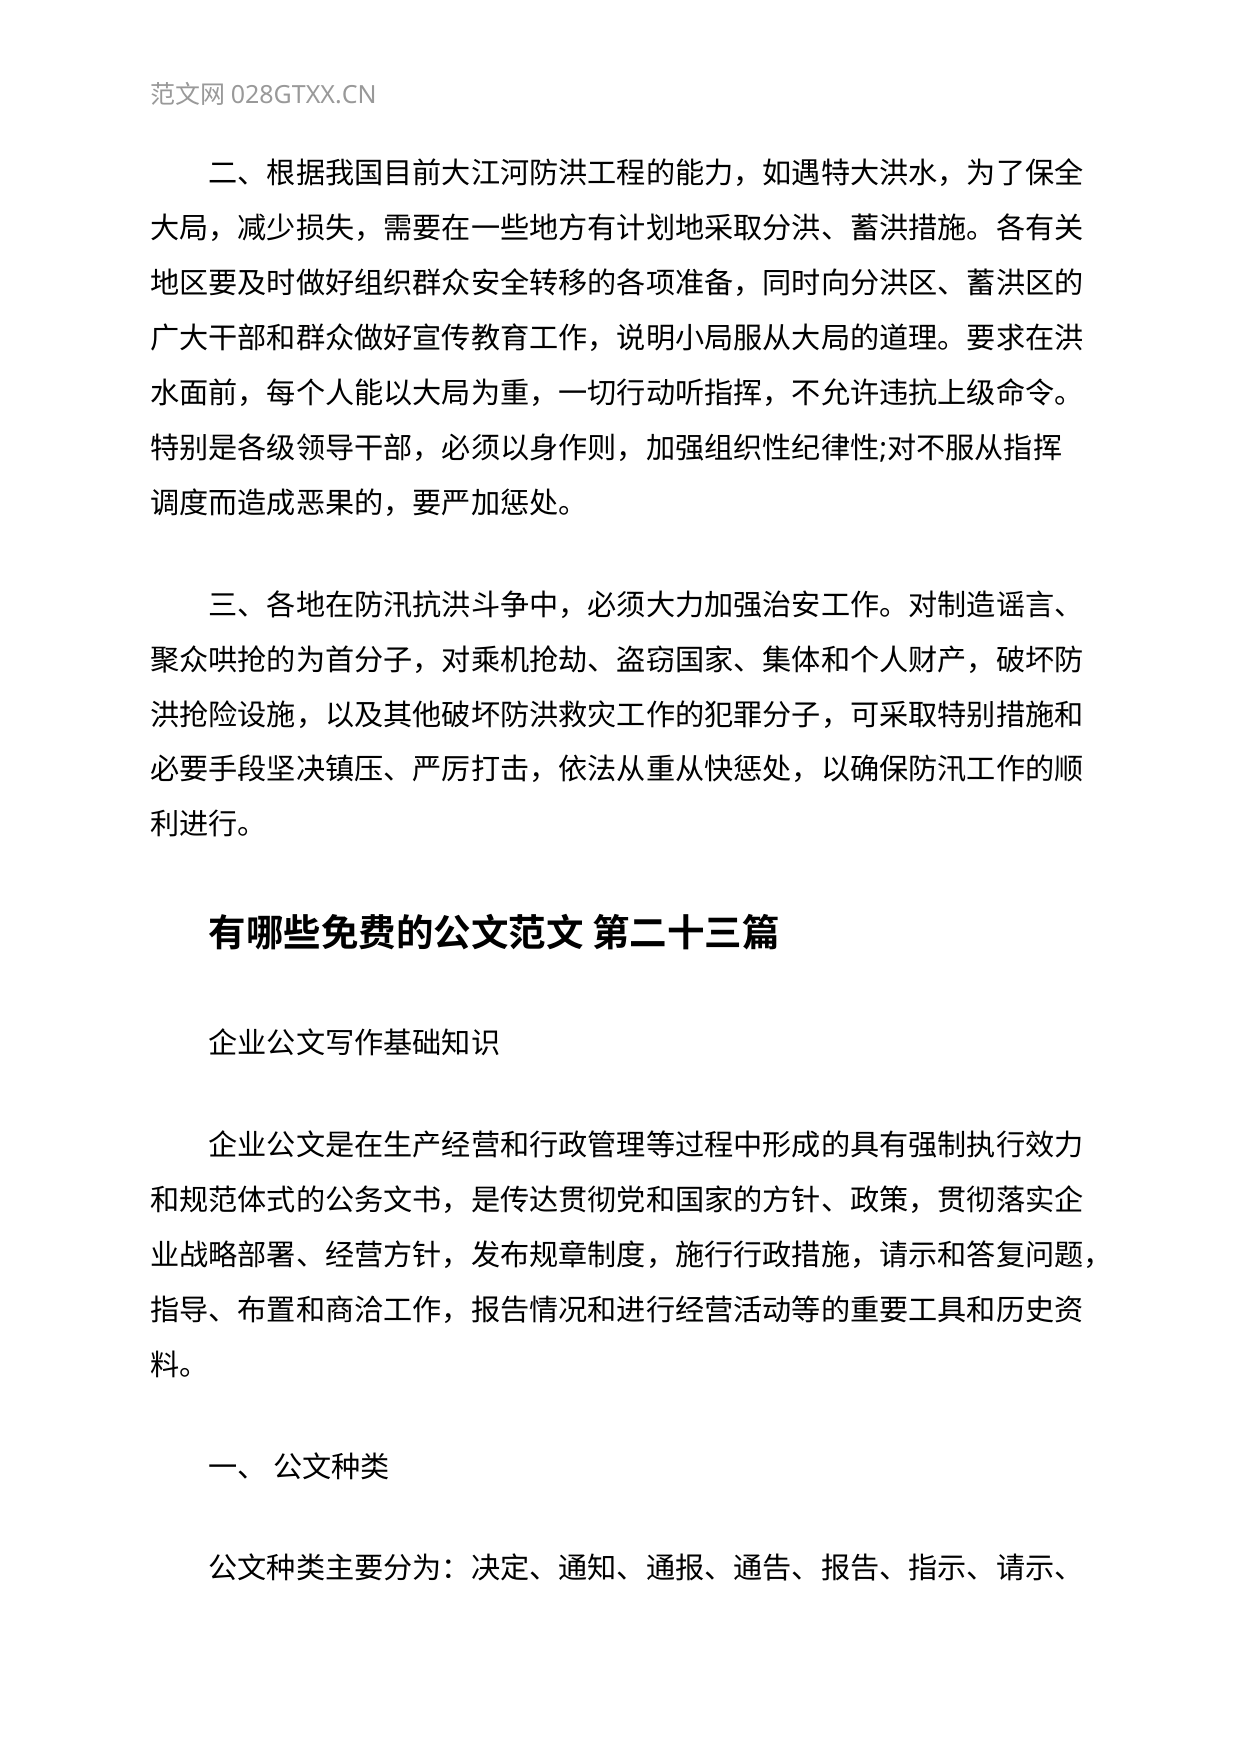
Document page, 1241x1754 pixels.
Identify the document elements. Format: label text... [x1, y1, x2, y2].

text 三、各地在防汛抗洪斗争中，必须大力加强治安工作。对制造谣言、聚众哄抢的为首分子，对乘机抢劫、盗窃国家、集体和个人财产，破坏防洪抢险设施，以及其他破坏防洪救灾工作的犯罪分子，可采取特别措施和必要手段坚决镇压、严厉打击，依法从重从快惩处，以确保防汛工作的顺利进行。 [150, 581, 1090, 843]
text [150, 1545, 1090, 1587]
text 企业公文是在生产经营和行政管理等过程中形成的具有强制执行效力和规范体式的公务文书，是传达贯彻党和国家的方针、政策，贯彻落实企业战略部署、经营方针，发布规章制度，施行行政措施，请示和答复问题，指导、布置和商洽工作，报告情况和进行经营活动等的重要工具和历史资料。 [150, 1122, 1090, 1384]
text 有哪些免费的公文范文 第二十三篇 [150, 903, 1090, 957]
text 一、 公文种类 [150, 1443, 1090, 1485]
text 二、根据我国目前大江河防洪工程的能力，如遇特大洪水，为了保全大局，减少损失，需要在一些地方有计划地采取分洪、蓄洪措施。各有关地区要及时做好组织群众安全转移的各项准备，同时向分洪区、蓄洪区的广大干部和群众做好宣传教育工作，说明小局服从大局的道理。要求在洪水面前，每个人能以大局为重，一切行动听指挥，不允许违抗上级命令。特别是各级领导干部，必须以身作则，加强组织性纪律性;对不服从指挥调度而造成恶果的，要严加惩处。 [150, 150, 1090, 522]
text 企业公文写作基础知识 [150, 1020, 1090, 1062]
